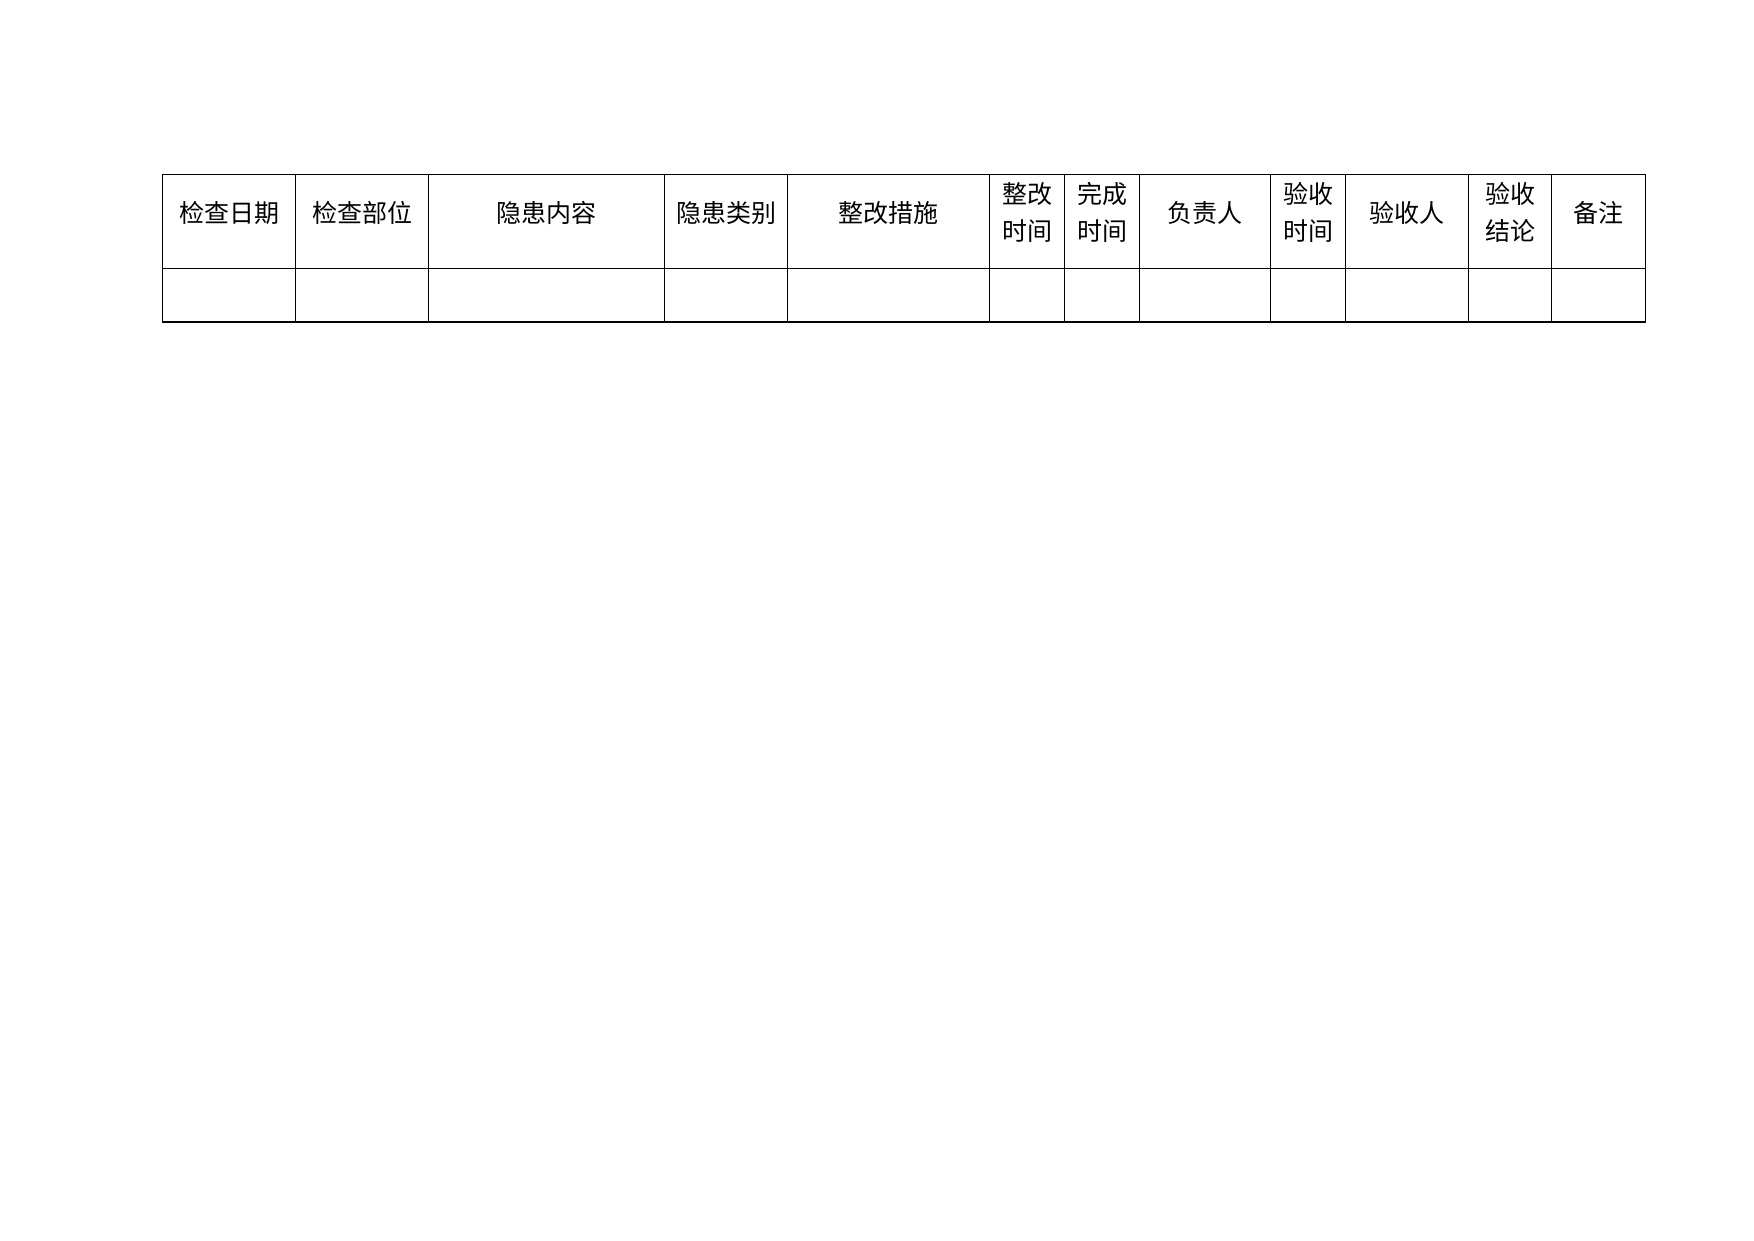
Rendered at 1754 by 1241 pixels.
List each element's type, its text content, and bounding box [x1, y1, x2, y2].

table_cell [296, 269, 428, 321]
table_header 验收结论 [1469, 175, 1551, 268]
table_cell [1552, 269, 1645, 321]
table_cell [1271, 269, 1345, 321]
table_cell [163, 269, 295, 321]
table_header 备注 [1552, 175, 1645, 268]
table_cell [788, 269, 989, 321]
table_cell [665, 269, 787, 321]
table_cell [1140, 269, 1270, 321]
table_cell [1346, 269, 1468, 321]
table_header 负责人 [1140, 175, 1270, 268]
table_cell [1469, 269, 1551, 321]
table_header 完成时间 [1065, 175, 1139, 268]
table_header 隐患内容 [429, 175, 664, 268]
table_cell [1065, 269, 1139, 321]
table_header 整改时间 [990, 175, 1064, 268]
table_header 验收人 [1346, 175, 1468, 268]
table_cell [990, 269, 1064, 321]
table_header 检查部位 [296, 175, 428, 268]
table_cell [429, 269, 664, 321]
table_header 隐患类别 [665, 175, 787, 268]
table_header 验收时间 [1271, 175, 1345, 268]
table_header 整改措施 [788, 175, 989, 268]
table_header 检查日期 [163, 175, 295, 268]
